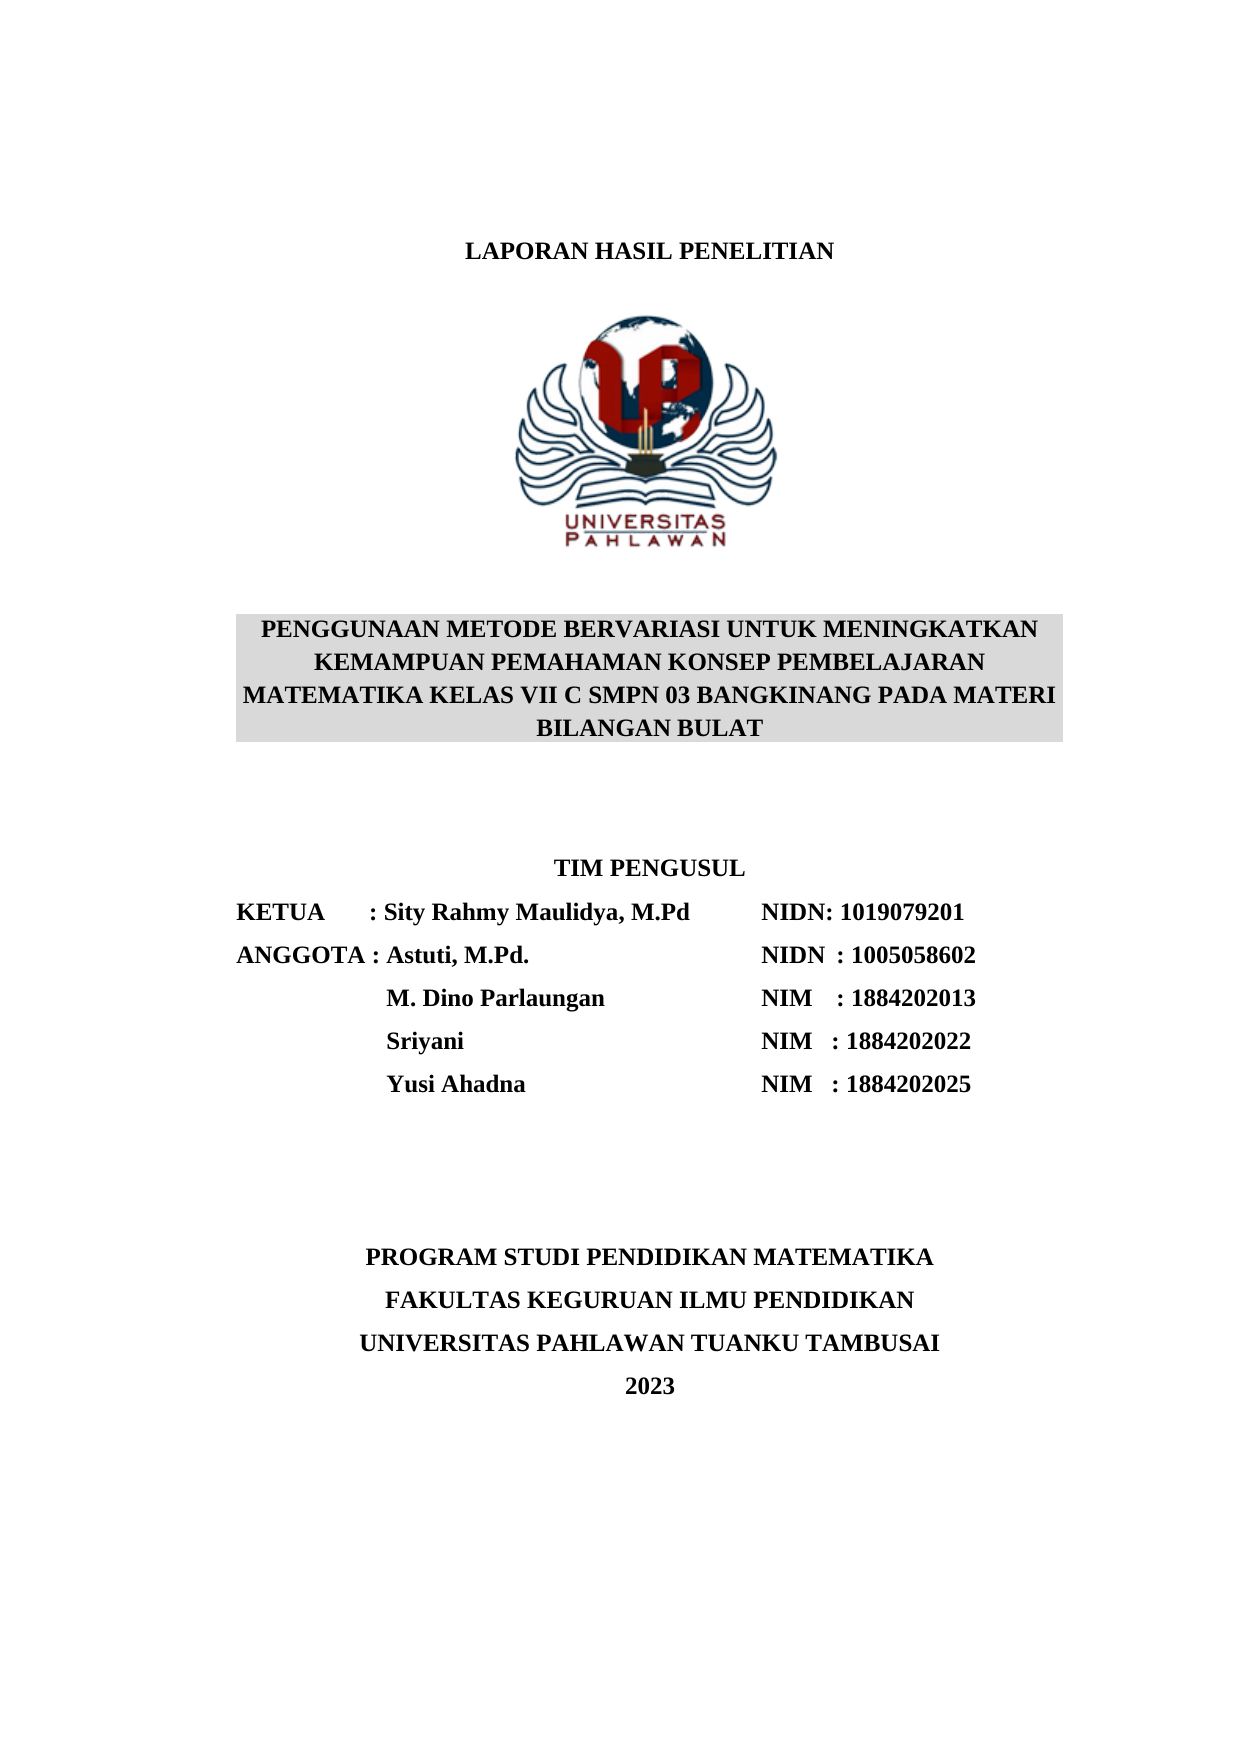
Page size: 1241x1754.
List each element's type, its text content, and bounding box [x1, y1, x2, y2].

text TIM PENGUSUL [236, 853, 1063, 882]
text UNIVERSITAS PAHLAWAN TUANKU TAMBUSAI [236, 1328, 1063, 1357]
text Sriyani NIM : 1884202022 [311, 1026, 1063, 1055]
text M. Dino Parlaungan NIM : 1884202013 [236, 983, 1063, 1012]
text 2023 [236, 1371, 1063, 1400]
picture [505, 291, 787, 573]
text ANGGOTA : Astuti, M.Pd. NIDN : 1005058602 [236, 940, 1063, 968]
text LAPORAN HASIL PENELITIAN [236, 236, 1063, 265]
text Yusi Ahadna NIM : 1884202025 [311, 1069, 1063, 1098]
text KETUA : Sity Rahmy Maulidya, M.Pd NIDN: 1019079201 [236, 897, 1063, 925]
text FAKULTAS KEGURUAN ILMU PENDIDIKAN [236, 1285, 1063, 1313]
text PROGRAM STUDI PENDIDIKAN MATEMATIKA [236, 1242, 1063, 1270]
text PENGGUNAAN METODE BERVARIASI UNTUK MENINGKATKAN KEMAMPUAN PEMAHAMAN KONSEP PEMBELAJARAN MATEMATIKA KELAS VII C SMPN 03 BANGKINANG PADA MATERI BILANGAN BULAT [236, 614, 1063, 742]
